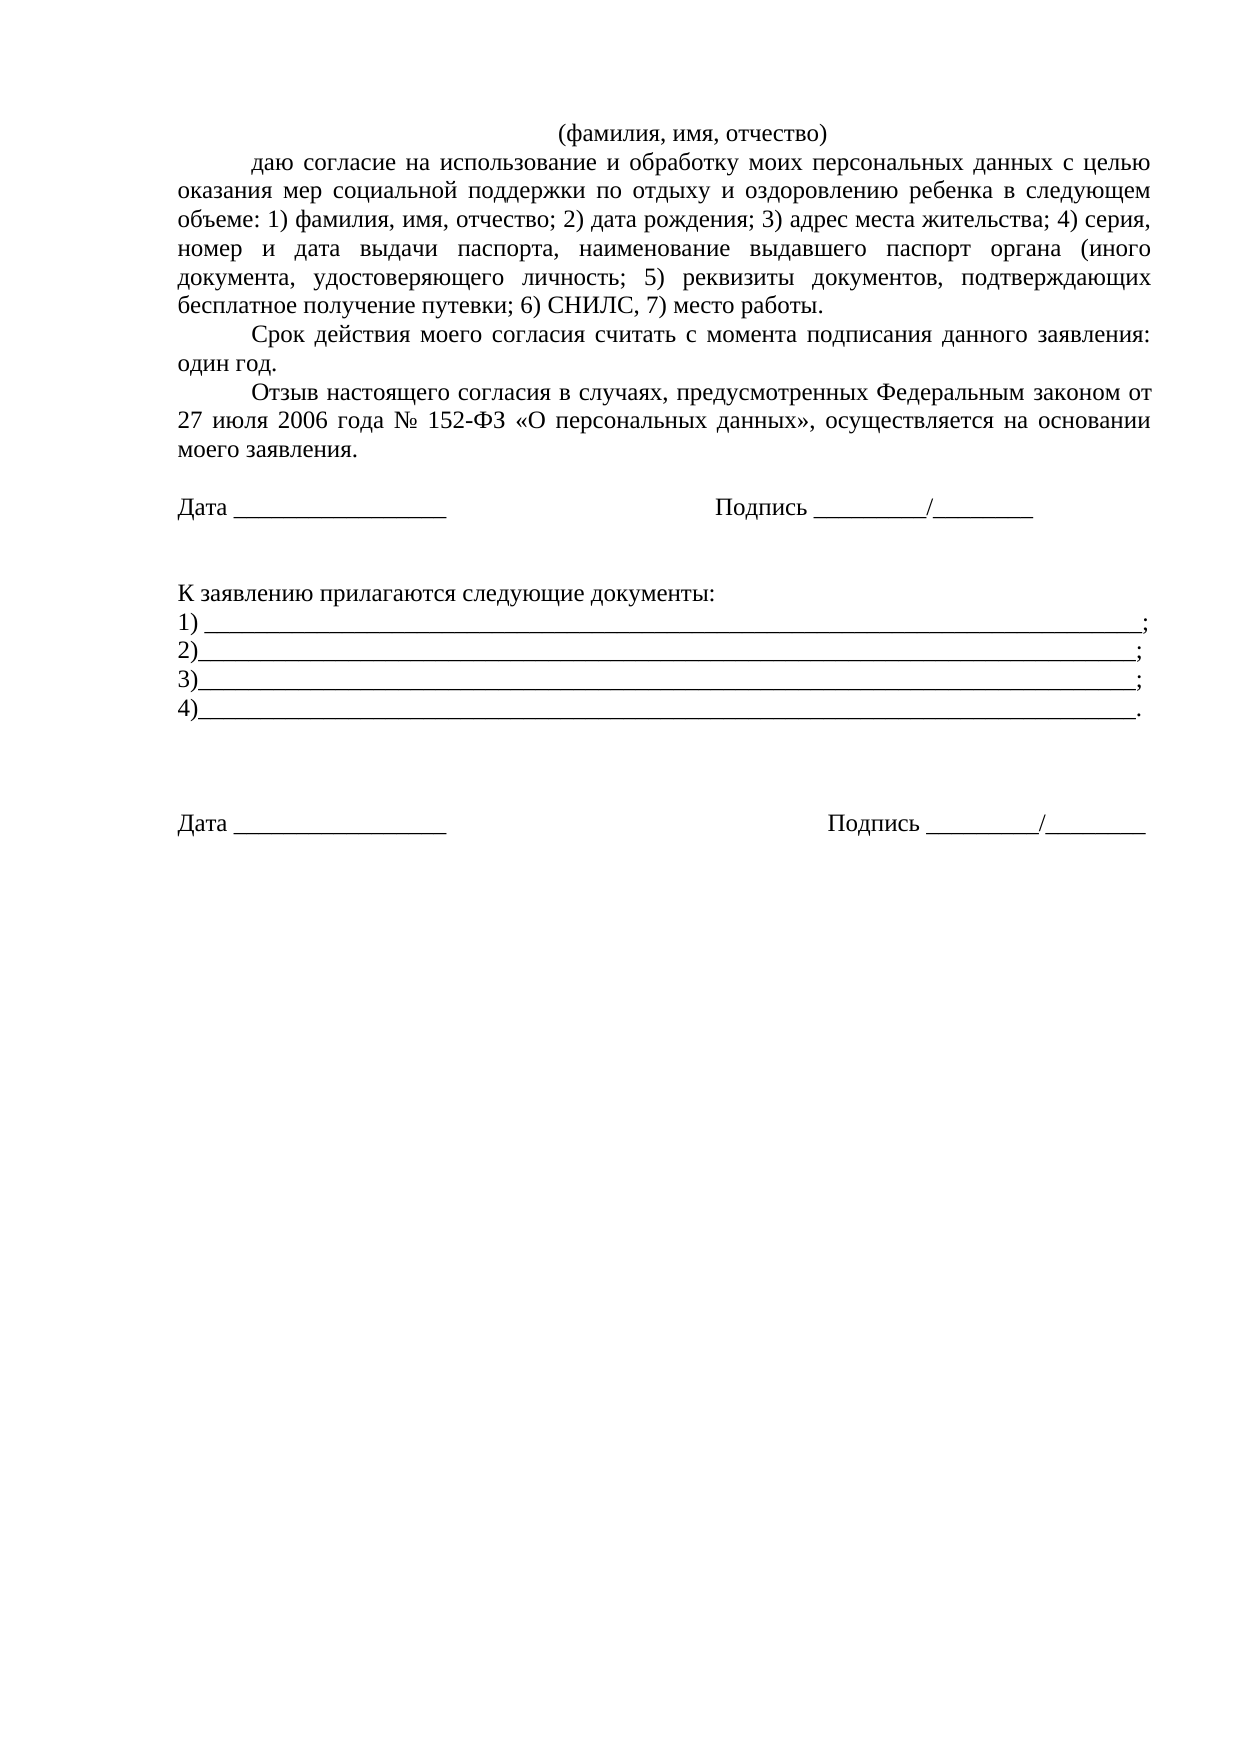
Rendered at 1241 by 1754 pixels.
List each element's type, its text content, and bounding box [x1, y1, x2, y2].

text 2)___________________________________________________________________________; [177, 636, 1152, 664]
text Срок действия моего согласия считать с момента подписания данного заявления: один год. [177, 319, 1152, 377]
text 4)___________________________________________________________________________. [177, 693, 1152, 722]
text Дата _________________ Подпись _________/________ [177, 808, 1152, 837]
text Отзыв настоящего согласия в случаях, предусмотренных Федеральным законом от 27 июля 2006 года № 152-ФЗ «О персональных данных», осуществляется на основании моего заявления. [177, 377, 1152, 463]
text (фамилия, имя, отчество) [177, 118, 1152, 147]
text даю согласие на использование и обработку моих персональных данных с целью оказания мер социальной поддержки по отдыху и оздоровлению ребенка в следующем объеме: 1) фамилия, имя, отчество; 2) дата рождения; 3) адрес места жительства; 4) серия, номер и дата выдачи паспорта, наименование выдавшего паспорт органа (иного документа, удостоверяющего личность; 5) реквизиты документов, подтверждающих бесплатное получение путевки; 6) СНИЛС, 7) место работы. [177, 147, 1152, 319]
text К заявлению прилагаются следующие документы: [177, 578, 1152, 607]
text 1) ___________________________________________________________________________; [177, 607, 1152, 636]
text Дата _________________ Подпись _________/________ [177, 492, 1152, 521]
text 3)___________________________________________________________________________; [177, 664, 1152, 693]
